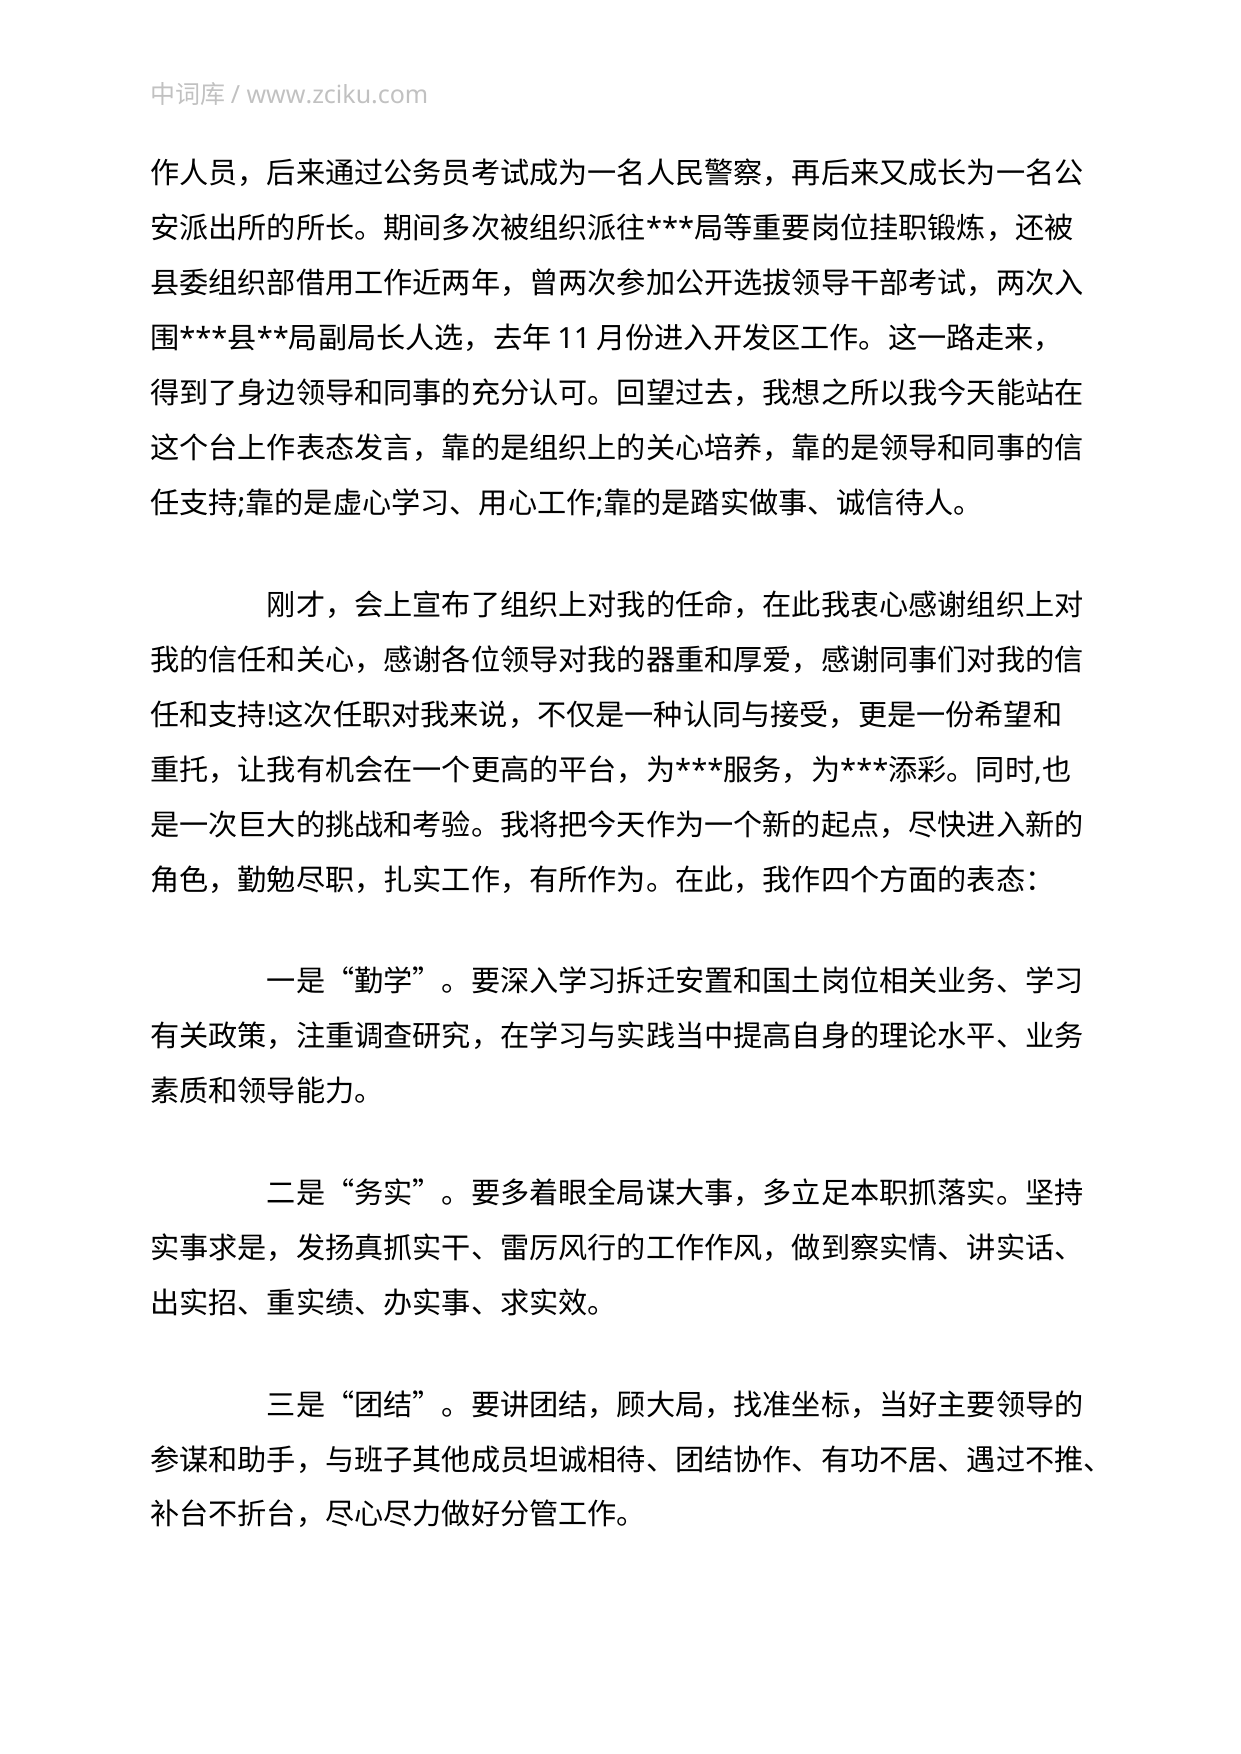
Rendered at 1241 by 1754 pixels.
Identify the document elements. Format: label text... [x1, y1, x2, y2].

text 一是“勤学”。要深入学习拆迁安置和国土岗位相关业务、学习有关政策，注重调查研究，在学习与实践当中提高自身的理论水平、业务素质和领导能力。 [150, 958, 1090, 1110]
text 三是“团结”。要讲团结，顾大局，找准坐标，当好主要领导的参谋和助手，与班子其他成员坦诚相待、团结协作、有功不居、遇过不推、补台不折台，尽心尽力做好分管工作。 [150, 1381, 1090, 1533]
text 二是“务实”。要多着眼全局谋大事，多立足本职抓落实。坚持实事求是，发扬真抓实干、雷厉风行的工作作风，做到察实情、讲实话、出实招、重实绩、办实事、求实效。 [150, 1169, 1090, 1322]
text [150, 150, 1090, 522]
text 刚才，会上宣布了组织上对我的任命，在此我衷心感谢组织上对我的信任和关心，感谢各位领导对我的器重和厚爱，感谢同事们对我的信任和支持!这次任职对我来说，不仅是一种认同与接受，更是一份希望和重托，让我有机会在一个更高的平台，为***服务，为***添彩。同时,也是一次巨大的挑战和考验。我将把今天作为一个新的起点，尽快进入新的角色，勤勉尽职，扎实工作，有所作为。在此，我作四个方面的表态： [150, 582, 1090, 898]
